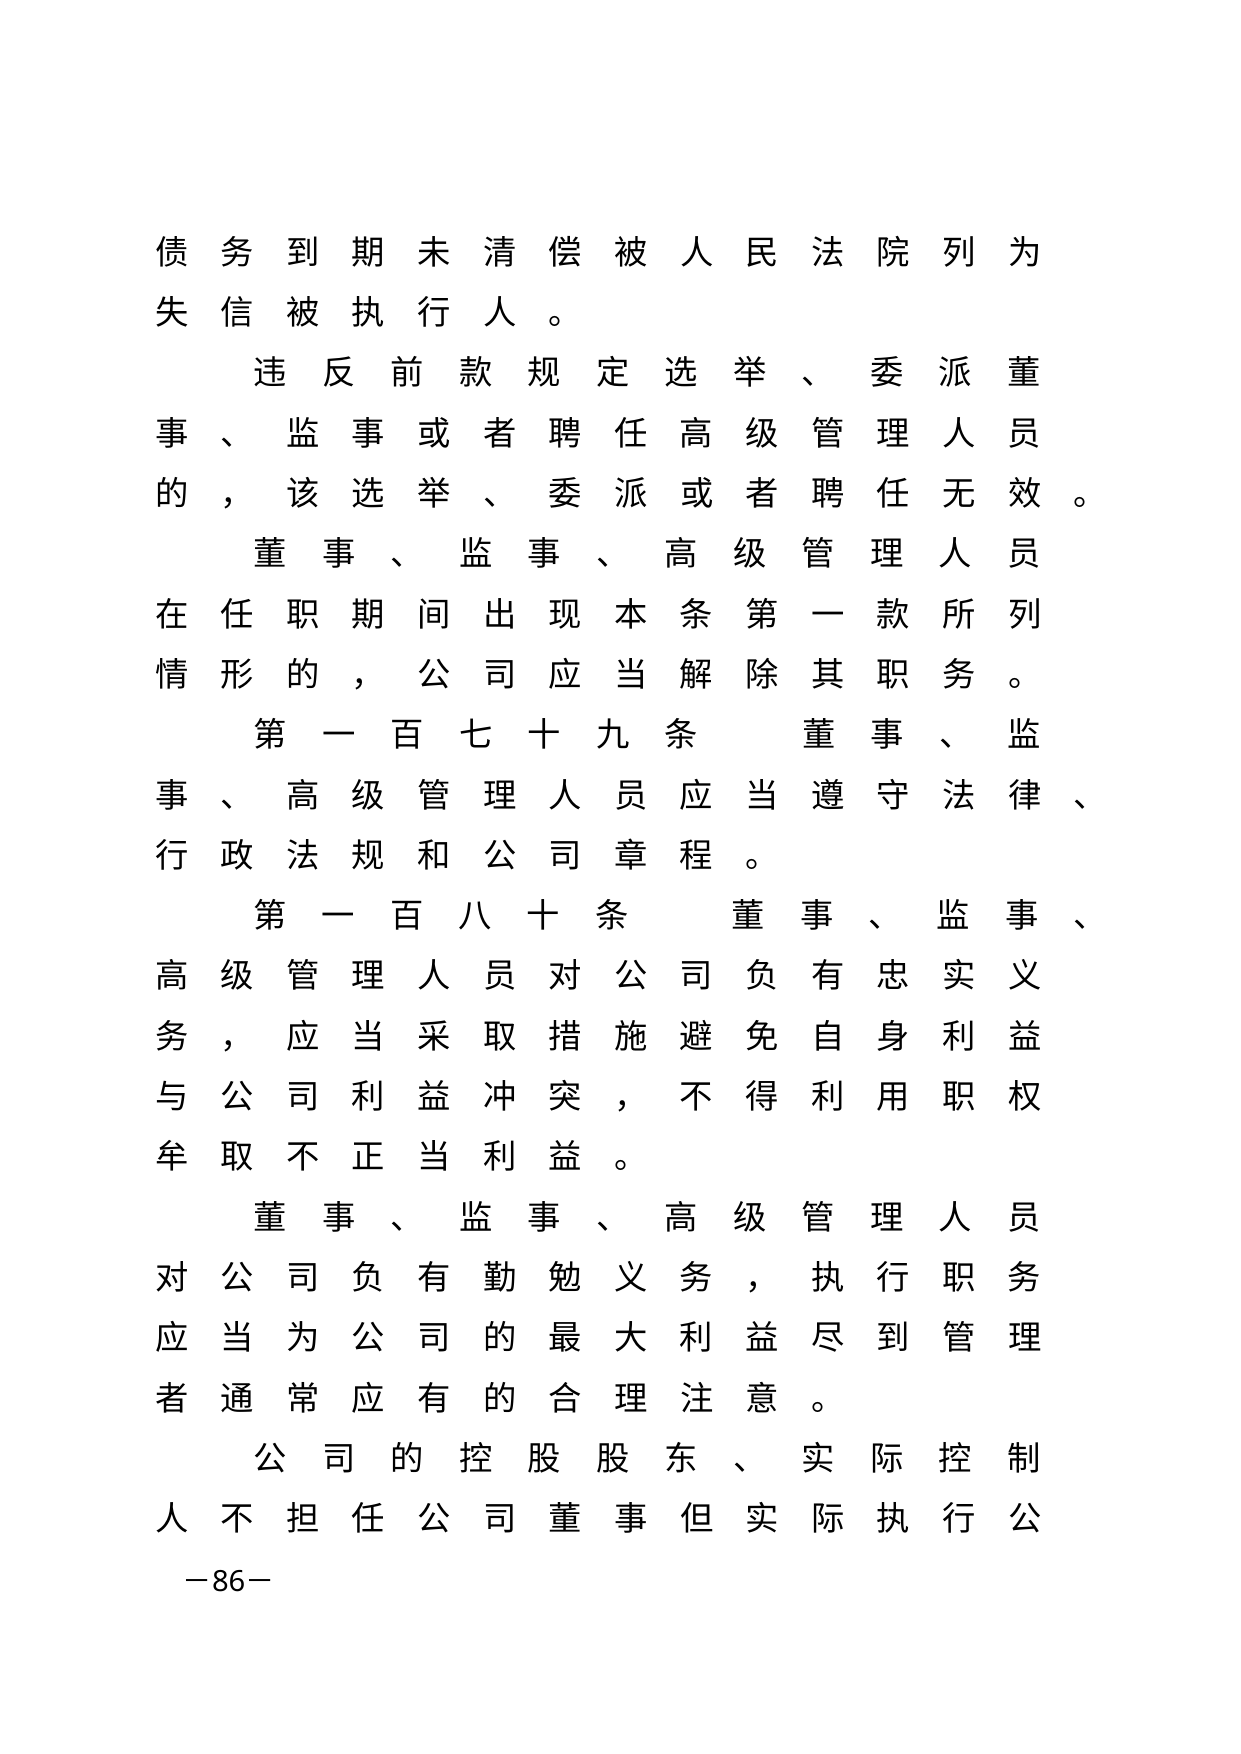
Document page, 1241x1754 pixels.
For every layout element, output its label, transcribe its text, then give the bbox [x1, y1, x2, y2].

text 第一百七十九条 董事、监事、高级管理人员应当遵守法律、行政法规和公司章程。 [155, 702, 1073, 883]
text 违反前款规定选举、委派董事、监事或者聘任高级管理人员的，该选举、委派或者聘任无效。 [155, 340, 1073, 521]
text 董事、监事、高级管理人员在任职期间出现本条第一款所列情形的，公司应当解除其职务。 [155, 521, 1073, 702]
text （五）个人因所负数额较大债务到期未清偿被人民法院列为失信被执行人。 [155, 219, 1073, 340]
text 第一百八十条 董事、监事、高级管理人员对公司负有忠实义务，应当采取措施避免自身利益与公司利益冲突，不得利用职权牟取不正当利益。 [155, 883, 1073, 1184]
text 公司的控股股东、实际控制人不担任公司董事但实际执行公司事务的，适用前两款规定。 [155, 1426, 1073, 1546]
text 董事、监事、高级管理人员对公司负有勤勉义务，执行职务应当为公司的最大利益尽到管理者通常应有的合理注意。 [155, 1184, 1073, 1426]
